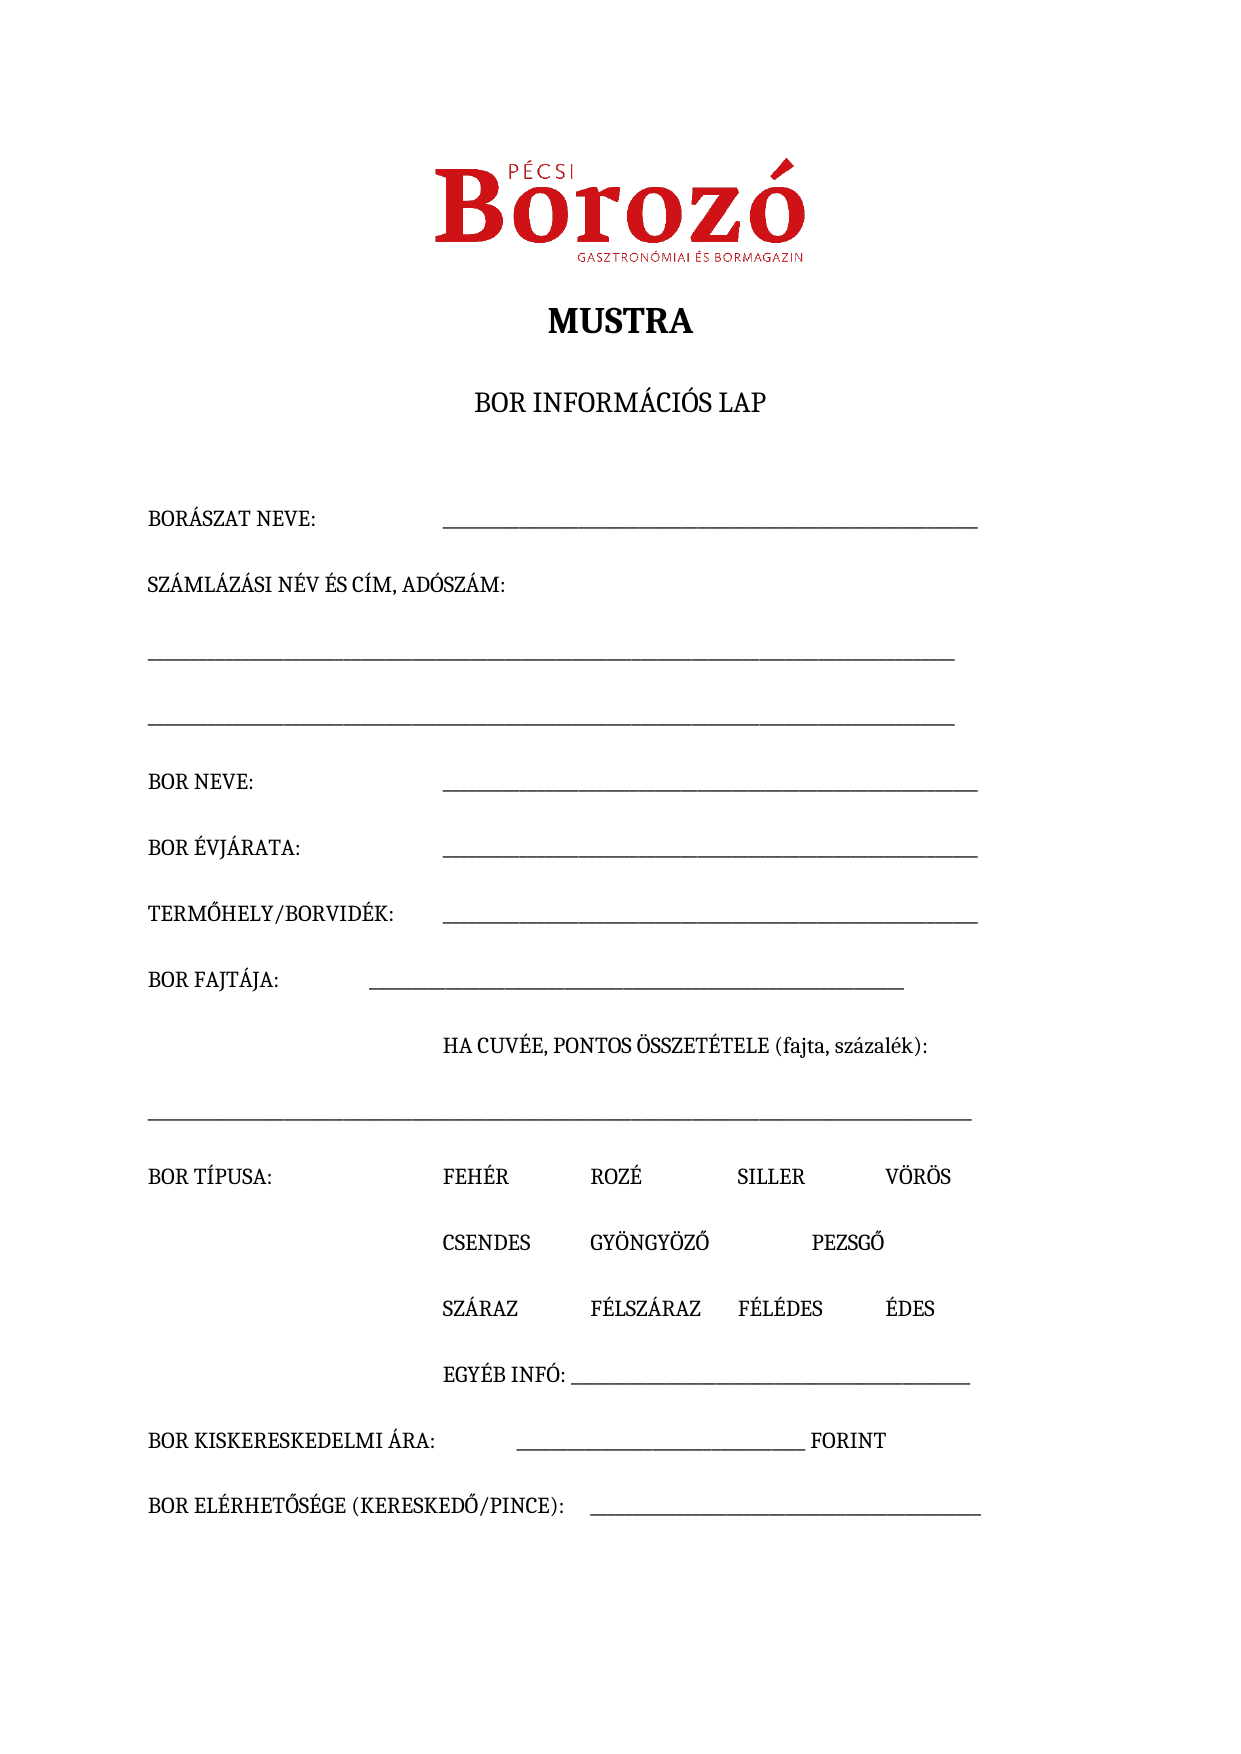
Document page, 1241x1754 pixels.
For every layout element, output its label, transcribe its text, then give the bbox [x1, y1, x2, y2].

text TERMŐHELY/BORVIDÉK: _______________________________________________________________ [148, 901, 1093, 927]
text BOR FAJTÁJA: _______________________________________________________________ [148, 967, 1093, 993]
text EGYÉB INFÓ: _______________________________________________ [148, 1362, 1093, 1388]
picture [424, 147, 816, 272]
text BOR INFORMÁCIÓS LAP [148, 386, 1093, 419]
text BOR TÍPUSA: FEHÉR ROZÉ SILLER VÖRÖS [148, 1164, 1093, 1190]
text BOR ÉVJÁRATA: _______________________________________________________________ [148, 835, 1093, 861]
text SZÁMLÁZÁSI NÉV ÉS CÍM, ADÓSZÁM: _______________________________________________________________________________________________ [148, 572, 1093, 664]
text BOR NEVE: _______________________________________________________________ [148, 769, 1093, 795]
text MUSTRA [148, 300, 1093, 343]
text _________________________________________________________________________________________________ [148, 1098, 1093, 1124]
text CSENDES GYÖNGYÖZŐ PEZSGŐ [148, 1230, 1093, 1256]
text BOR KISKERESKEDELMI ÁRA: __________________________________ FORINT [148, 1427, 1093, 1454]
text BORÁSZAT NEVE: _______________________________________________________________ [148, 506, 1093, 532]
text HA CUVÉE, PONTOS ÖSSZETÉTELE (fajta, százalék): [148, 1032, 1093, 1059]
text _______________________________________________________________________________________________ [148, 703, 1093, 729]
text SZÁRAZ FÉLSZÁRAZ FÉLÉDES ÉDES [148, 1296, 1093, 1322]
text BOR ELÉRHETŐSÉGE (KERESKEDŐ/PINCE): ______________________________________________ [148, 1493, 1093, 1519]
